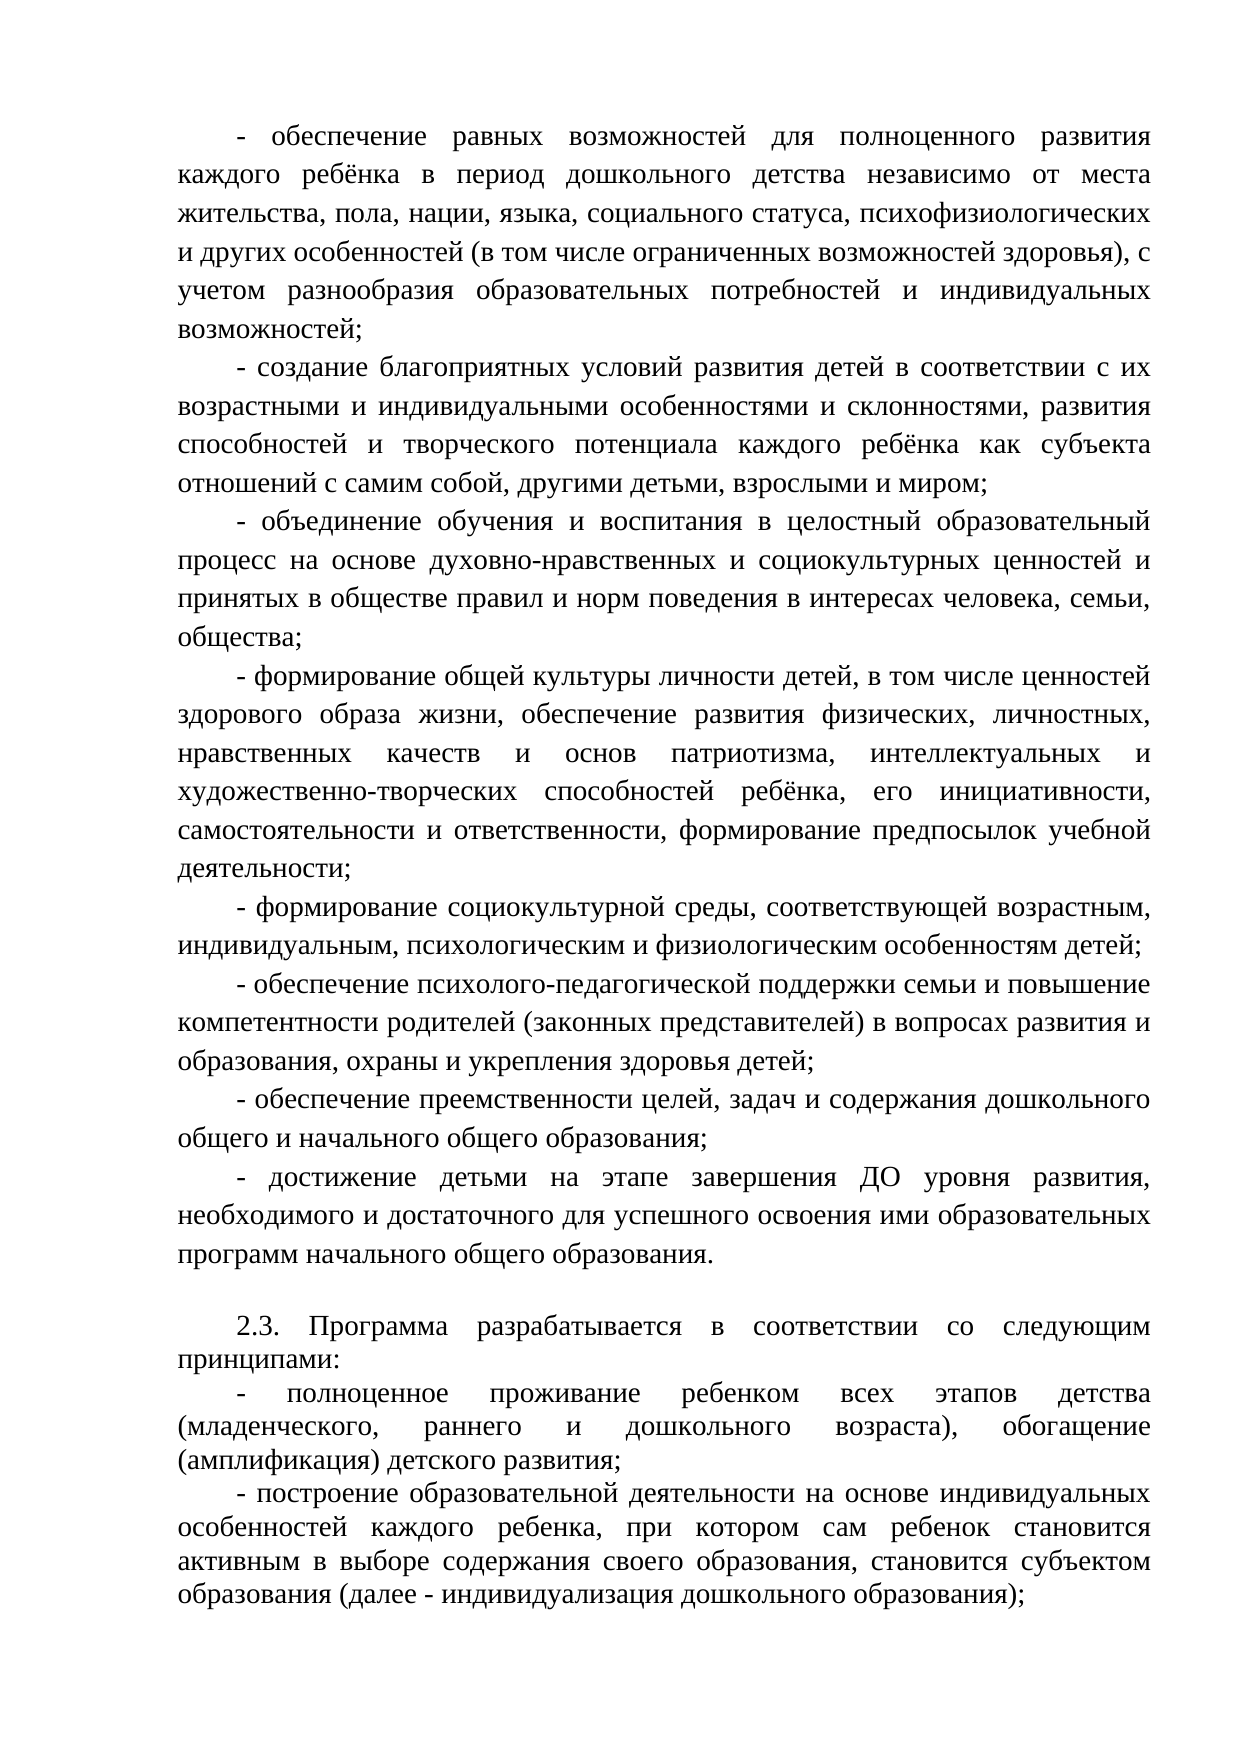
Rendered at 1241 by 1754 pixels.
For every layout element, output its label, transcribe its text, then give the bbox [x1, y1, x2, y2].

list - объединение обучения и воспитания в целостный образовательный процесс на основе духовно-нравственных и социокультурных ценностей и принятых в обществе правил и норм поведения в интересах человека, семьи, общества; [177, 503, 1152, 653]
list - обеспечение равных возможностей для полноценного развития каждого ребёнка в период дошкольного детства независимо от места жительства, пола, нации, языка, социального статуса, психофизиологических и других особенностей (в том числе ограниченных возможностей здоровья), с учетом разнообразия образовательных потребностей и индивидуальных возможностей; [177, 118, 1152, 344]
text - полноценное проживание ребенком всех этапов детства (младенческого, раннего и дошкольного возраста), обогащение (амплификация) детского развития; [177, 1375, 1152, 1476]
text 2.3. Программа разрабатывается в соответствии со следующим принципами: [177, 1308, 1152, 1375]
list - формирование общей культуры личности детей, в том числе ценностей здорового образа жизни, обеспечение развития физических, личностных, нравственных качеств и основ патриотизма, интеллектуальных и художественно-творческих способностей ребёнка, его инициативности, самостоятельности и ответственности, формирование предпосылок учебной деятельности; [177, 658, 1152, 884]
list - обеспечение психолого-педагогической поддержки семьи и повышение компетентности родителей (законных представителей) в вопросах развития и образования, охраны и укрепления здоровья детей; [177, 966, 1152, 1077]
list - достижение детьми на этапе завершения ДО уровня развития, необходимого и достаточного для успешного освоения ими образовательных программ начального общего образования. [177, 1159, 1152, 1269]
list - создание благоприятных условий развития детей в соответствии с их возрастными и индивидуальными особенностями и склонностями, развития способностей и творческого потенциала каждого ребёнка как субъекта отношений с самим собой, другими детьми, взрослыми и миром; [177, 349, 1152, 498]
text - построение образовательной деятельности на основе индивидуальных особенностей каждого ребенка, при котором сам ребенок становится активным в выборе содержания своего образования, становится субъектом образования (далее - индивидуализация дошкольного образования); [177, 1476, 1152, 1610]
list - формирование социокультурной среды, соответствующей возрастным, индивидуальным, психологическим и физиологическим особенностям детей; [177, 889, 1152, 961]
list - обеспечение преемственности целей, задач и содержания дошкольного общего и начального общего образования; [177, 1082, 1152, 1154]
